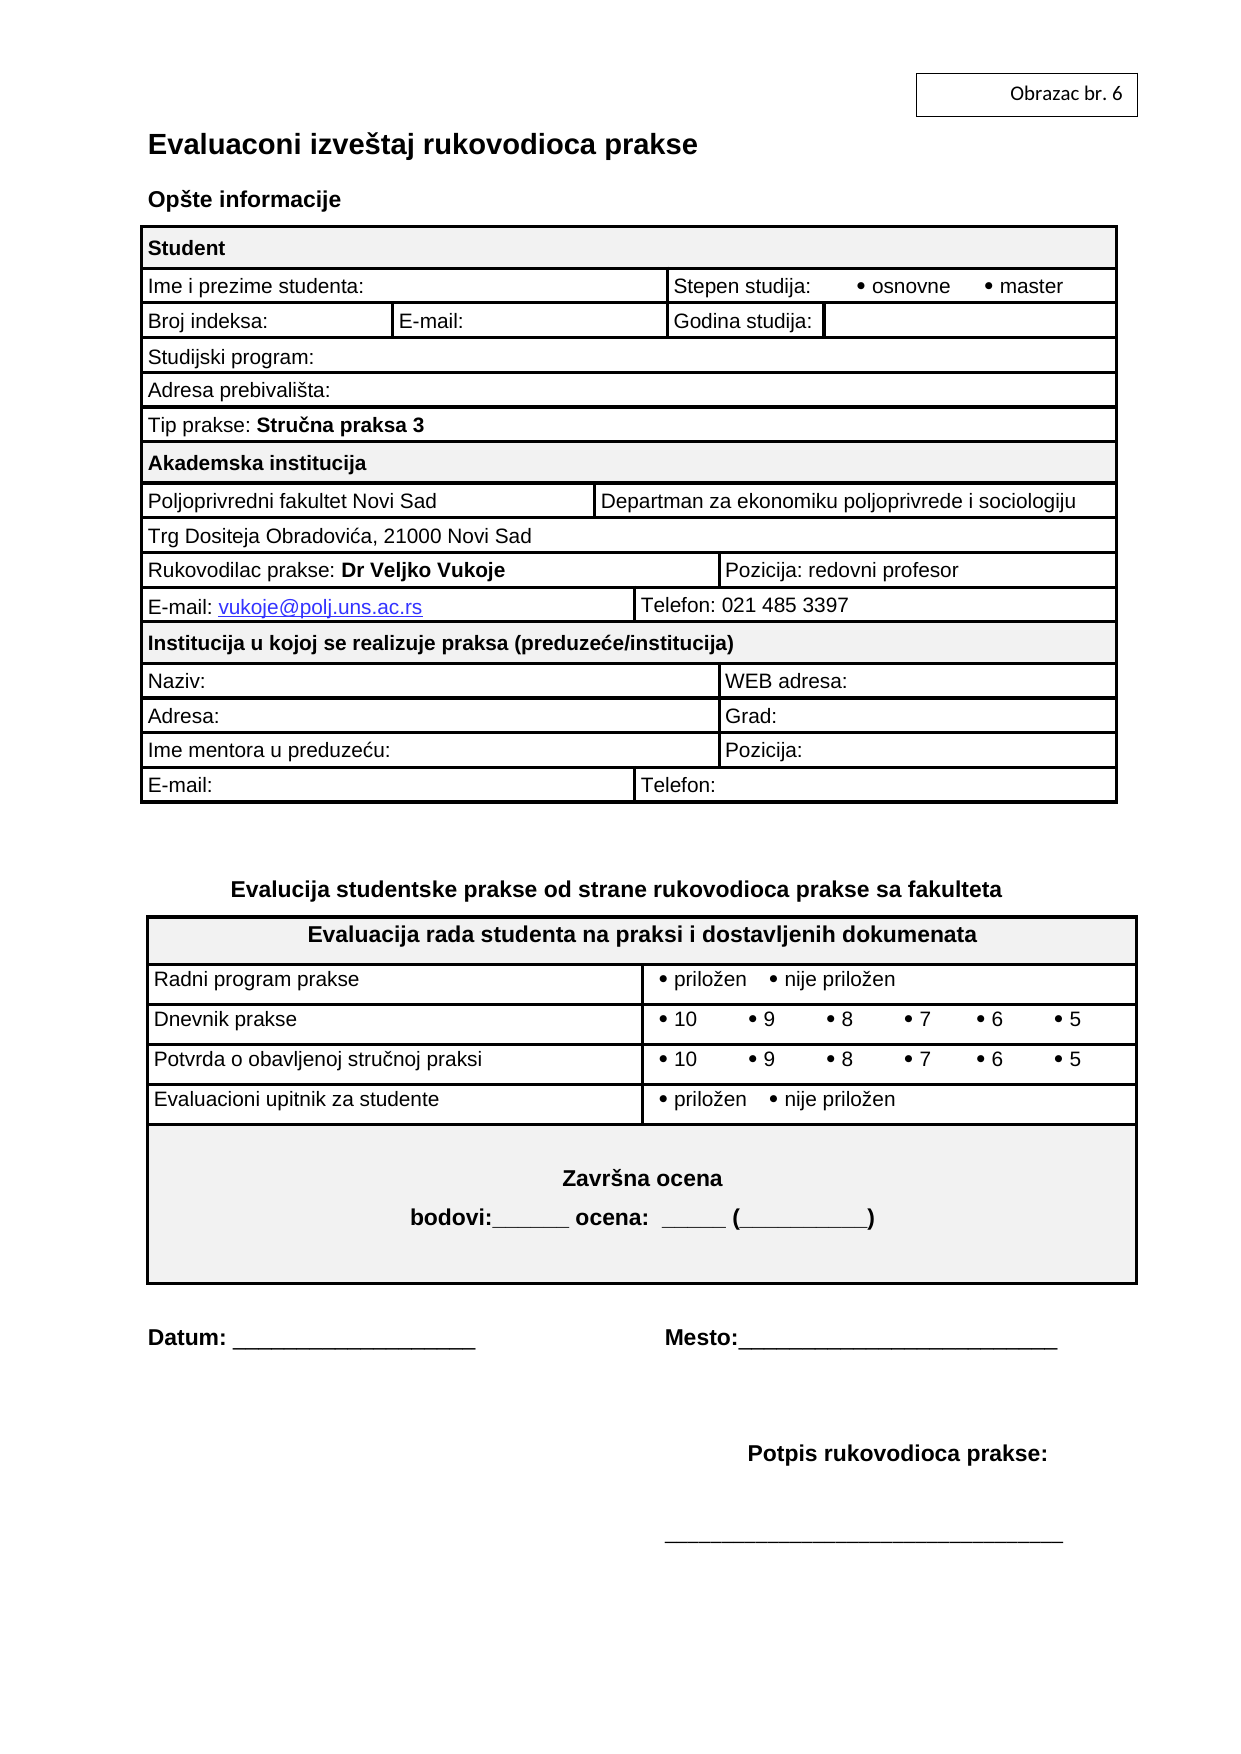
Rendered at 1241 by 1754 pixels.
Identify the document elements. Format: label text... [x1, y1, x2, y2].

text Evaluaconi izveštaj rukovodioca prakse [148, 127, 1122, 160]
table_cell Pozicija: redovni profesor [721, 554, 1115, 586]
text Potpis rukovodioca prakse: [148, 1440, 1122, 1467]
table_cell Adresa prebivališta: [143, 374, 1115, 405]
table_cell Departman za ekonomiku poljoprivrede i sociologiju sela [596, 485, 1115, 516]
text Evalucija studentske prakse od strane rukovodioca prakse sa fakulteta [110, 876, 1122, 903]
table_cell Potvrda o obavljenoj stručnoj praksi [149, 1046, 641, 1083]
table_cell Završna ocena bodovi:______ ocena: _____ (__________) [149, 1126, 1135, 1282]
table_cell priložen nije priložen [644, 1086, 1135, 1123]
table_cell Trg Dositeja Obradovića, 21000 Novi Sad [143, 519, 1115, 551]
table_cell Ime i prezime studenta: [143, 270, 666, 301]
table_cell Studijski program: Grad: [143, 339, 1115, 371]
table_cell Tip prakse: Stručna praksa 3 [143, 409, 1115, 440]
table_cell E-mail: [394, 304, 666, 336]
table_header Student [143, 228, 1115, 267]
text Datum: ___________________ Mesto:_________________________ [148, 1324, 1122, 1350]
table_cell E-mail: vukoje@polj.uns.ac.rs E-mail: [143, 589, 633, 620]
table_cell Pozicija: [721, 734, 1115, 766]
table_cell Radni program prakse [149, 966, 641, 1003]
text Opšte informacije [148, 186, 1122, 213]
table_cell WEB adresa: [721, 665, 1115, 696]
table_cell [826, 304, 1115, 336]
table_cell 10 9 8 7 6 5 [644, 1006, 1135, 1043]
text ___________________________________ [110, 1518, 1122, 1546]
table_cell 10 9 8 7 6 5 [644, 1046, 1135, 1083]
table_cell Telefon: 021 485 3397 [636, 589, 1115, 620]
table_cell Akademska institucija [143, 443, 1115, 481]
table_cell Godina studija: [669, 304, 822, 336]
table_cell Ime mentora u preduzeću: [143, 734, 718, 766]
table_cell E-mail: [143, 769, 633, 800]
table_header Evaluacija rada studenta na praksi i dostavljenih dokumenata [149, 919, 1135, 963]
table_cell Broj indeksa: [143, 304, 391, 336]
table_cell Adresa: [143, 700, 718, 731]
table_cell Grad: [721, 700, 1115, 731]
table_cell Evaluacioni upitnik za studente [149, 1086, 641, 1123]
table_cell Rukovodilac prakse: Dr Veljko Vukoje [143, 554, 718, 586]
table_cell Institucija u kojoj se realizuje praksa (preduzeće/institucija) [143, 623, 1115, 662]
table_cell Naziv: [143, 665, 718, 696]
table_cell Telefon: [636, 769, 1115, 800]
table_cell Poljoprivredni fakultet Novi Sad [143, 485, 593, 516]
table_cell Dnevnik prakse [149, 1006, 641, 1043]
table_cell Stepen studija: osnovne master [669, 270, 1115, 301]
table_cell priložen nije priložen [644, 966, 1135, 1003]
